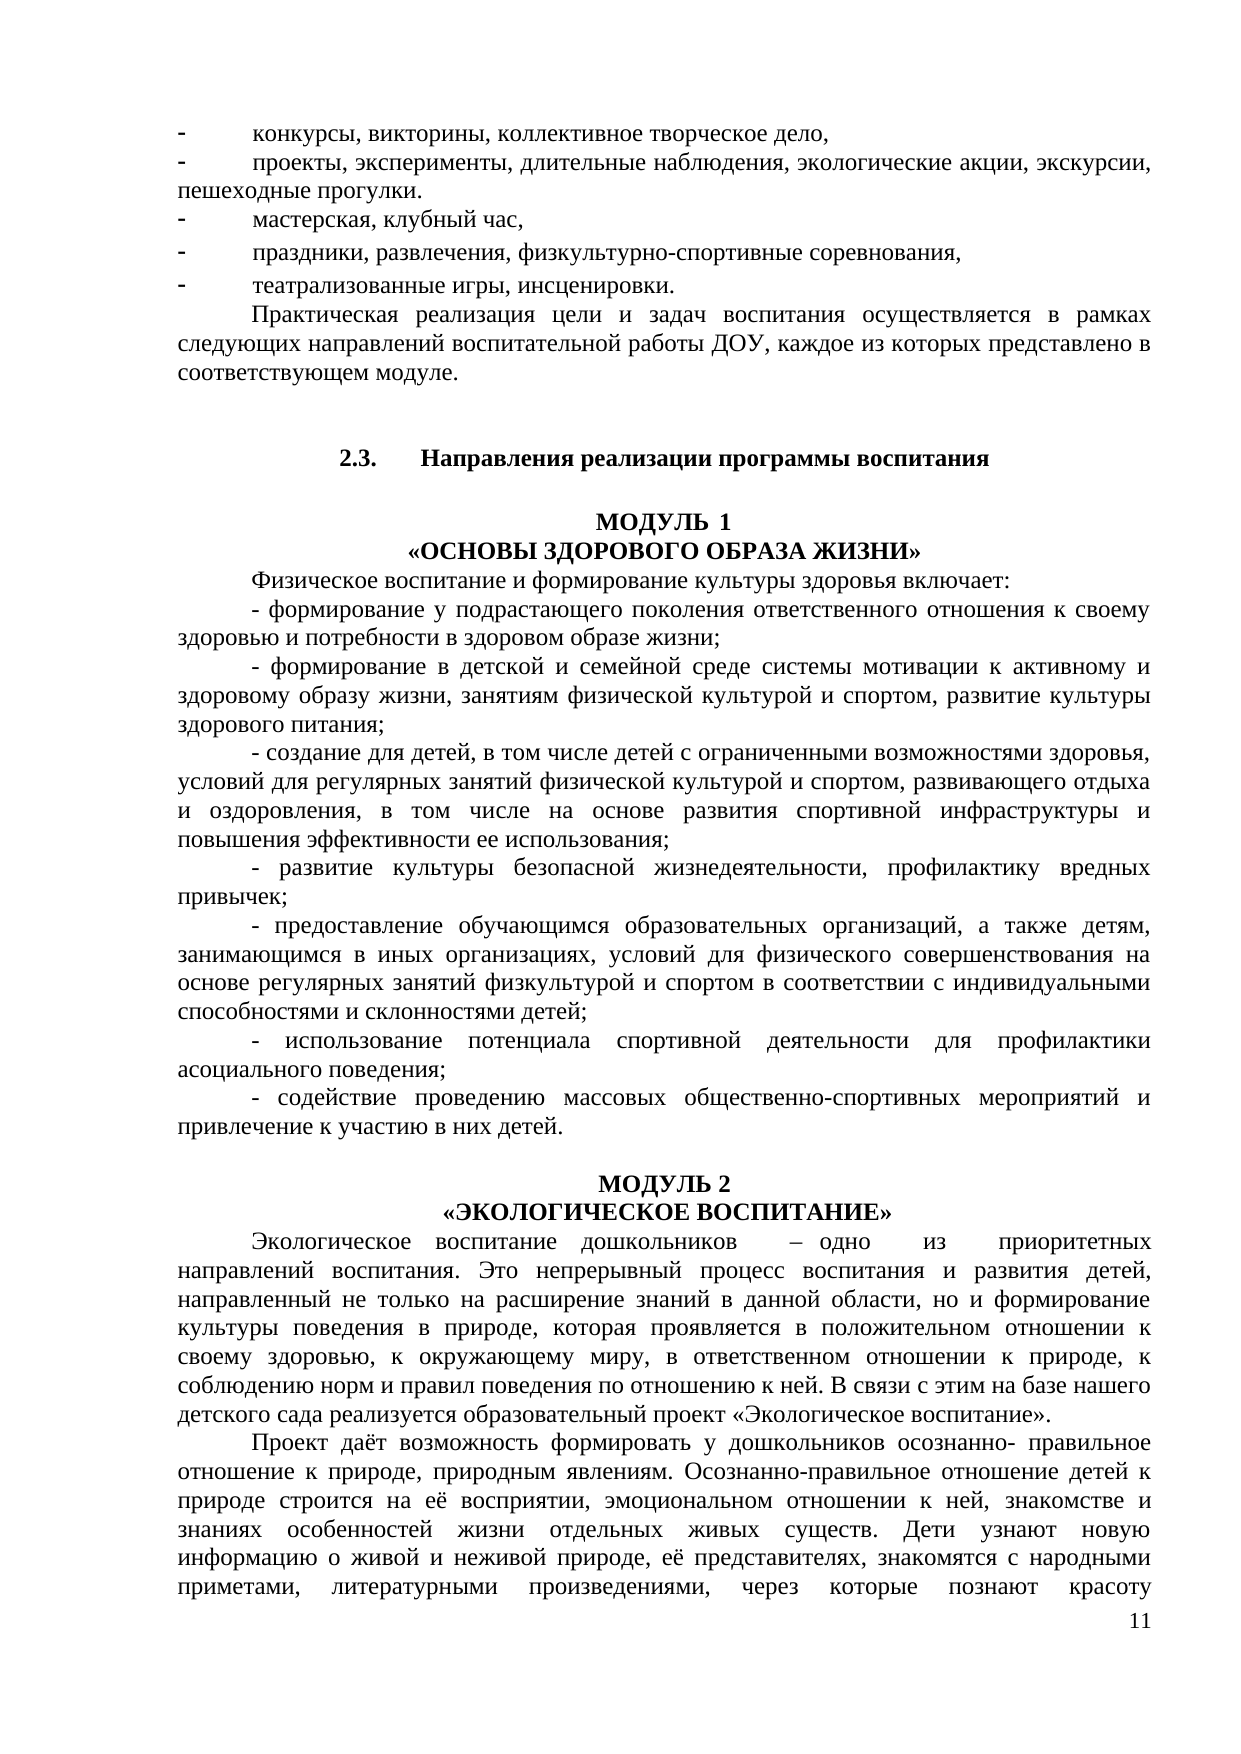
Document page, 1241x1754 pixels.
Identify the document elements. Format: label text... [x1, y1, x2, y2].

text МОДУЛЬ 1 [177, 507, 1151, 536]
list проекты, эксперименты, длительные наблюдения, экологические акции, экскурсии, пешеходные прогулки. [177, 147, 1152, 204]
text - формирование в детской и семейной среде системы мотивации к активному и здоровому образу жизни, занятиям физической культурой и спортом, развитие культуры здорового питания; [177, 651, 1151, 737]
list мастерская, клубный час, [177, 204, 1152, 233]
text Экологическое воспитание дошкольников – одно из приоритетных направлений воспитания. Это непрерывный процесс воспитания и развития детей, направленный не только на расширение знаний в данной области, но и формирование культуры поведения в природе, которая проявляется в положительном отношении к своему здоровью, к окружающему миру, в ответственном отношении к природе, к соблюдению норм и правил поведения по отношению к ней. В связи с этим на базе нашего детского сада реализуется образовательный проект «Экологическое воспитание». [177, 1226, 1152, 1427]
text Практическая реализация цели и задач воспитания осуществляется в рамках следующих направлений воспитательной работы ДОУ, каждое из которых представлено в соответствующем модуле. [177, 299, 1152, 385]
text МОДУЛЬ 2 [177, 1169, 1151, 1197]
list театрализованные игры, инсценировки. [177, 270, 1152, 299]
list Направления реализации программы воспитания [177, 443, 1152, 472]
text «ОСНОВЫ ЗДОРОВОГО ОБРАЗА ЖИЗНИ» [177, 536, 1151, 565]
list праздники, развлечения, физкультурно-спортивные соревнования, [177, 237, 1152, 266]
text - создание для детей, в том числе детей с ограниченными возможностями здоровья, условий для регулярных занятий физической культурой и спортом, развивающего отдыха и оздоровления, в том числе на основе развития спортивной инфраструктуры и повышения эффективности ее использования; [177, 737, 1151, 852]
text - формирование у подрастающего поколения ответственного отношения к своему здоровью и потребности в здоровом образе жизни; [177, 594, 1151, 651]
list конкурсы, викторины, коллективное творческое дело, [177, 118, 1152, 147]
text - предоставление обучающимся образовательных организаций, а также детям, занимающимся в иных организациях, условий для физического совершенствования на основе регулярных занятий физкультурой и спортом в соответствии с индивидуальными способностями и склонностями детей; [177, 910, 1151, 1025]
text - развитие культуры безопасной жизнедеятельности, профилактику вредных привычек; [177, 852, 1151, 910]
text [177, 1427, 1152, 1600]
text «ЭКОЛОГИЧЕСКОЕ ВОСПИТАНИЕ» [177, 1197, 1151, 1226]
text - использование потенциала спортивной деятельности для профилактики асоциального поведения; [177, 1025, 1151, 1082]
text Физическое воспитание и формирование культуры здоровья включает: [177, 565, 1151, 594]
text - содействие проведению массовых общественно-спортивных мероприятий и привлечение к участию в них детей. [177, 1082, 1151, 1140]
